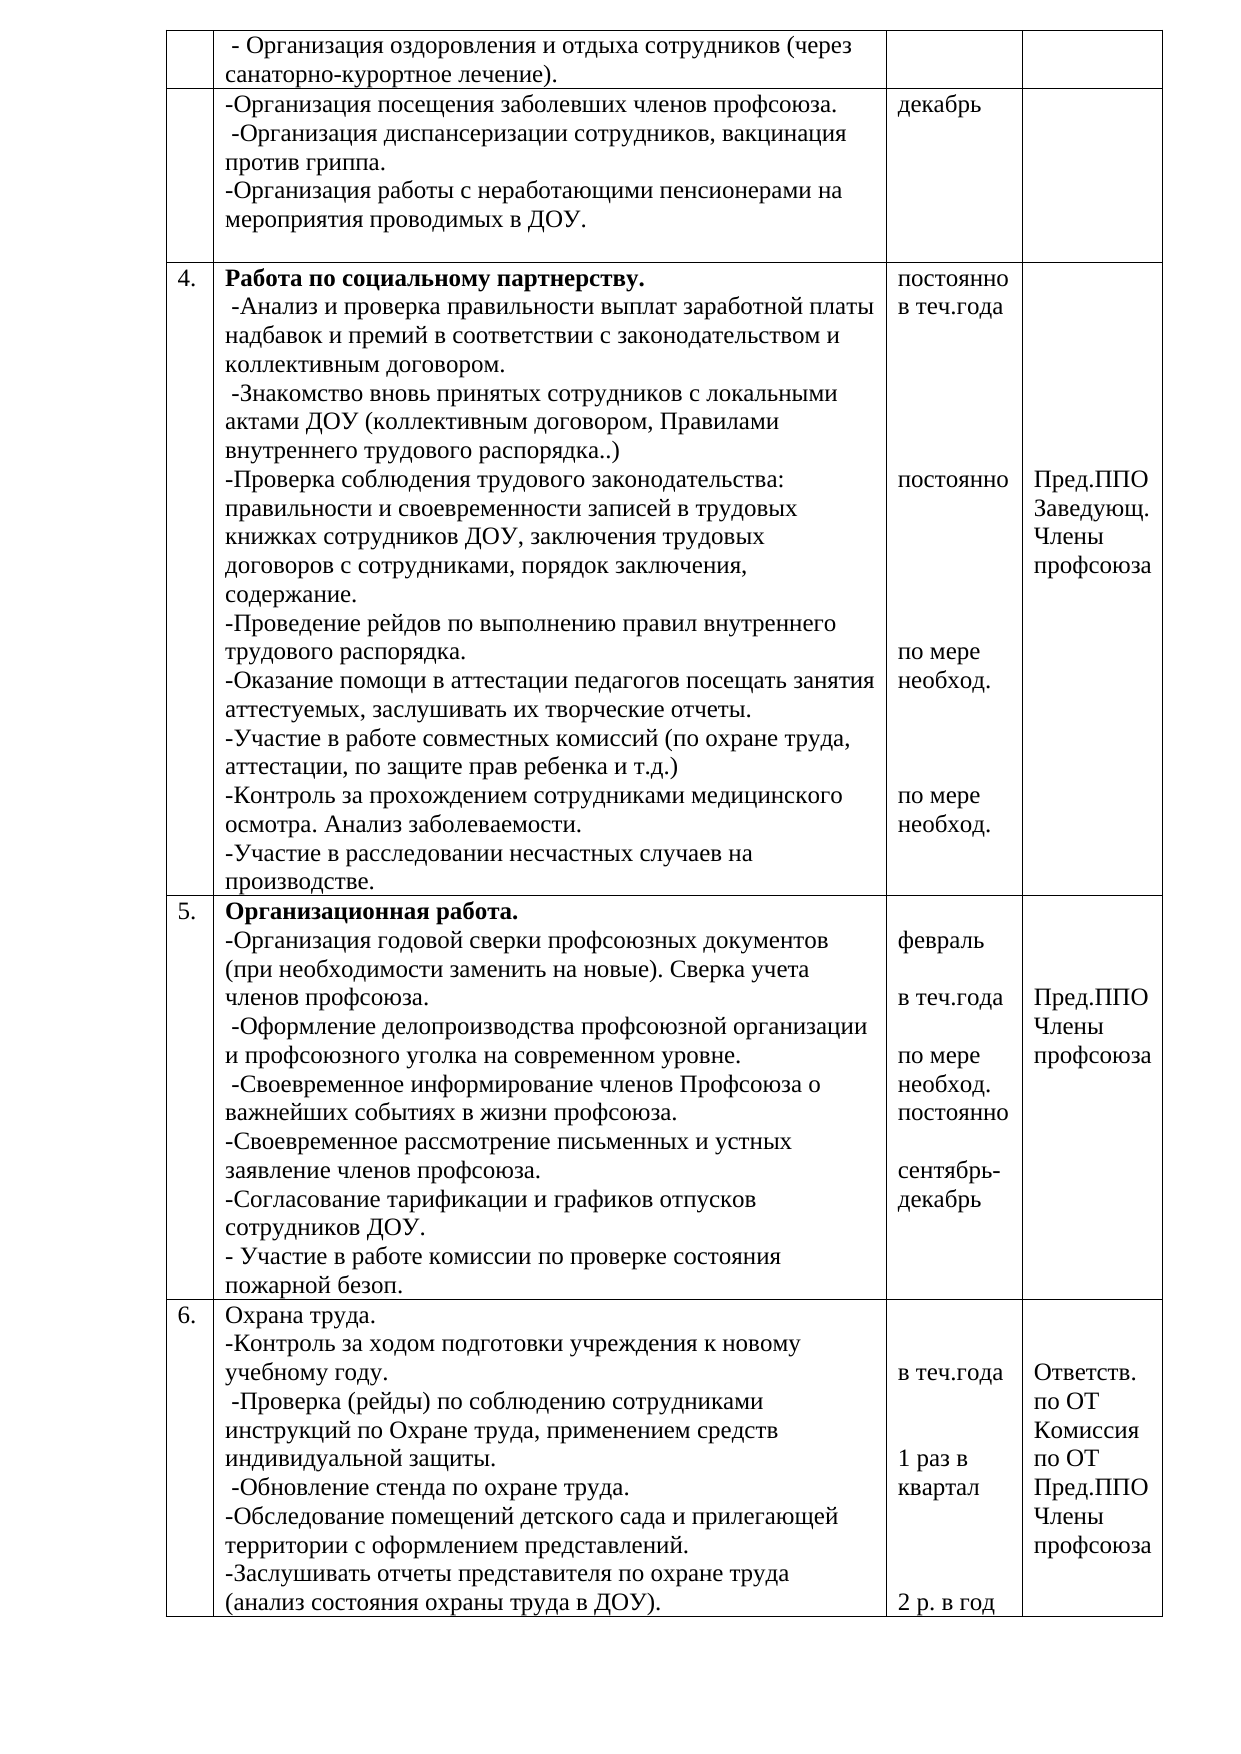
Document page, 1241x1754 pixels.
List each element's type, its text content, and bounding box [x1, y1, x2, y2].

table_cell Организационная работа. -Организация годовой сверки профсоюзных документов (при необходимости заменить на новые). Сверка учета членов профсоюза. -Оформление делопроизводства профсоюзной организации и профсоюзного уголка на современном уровне. -Своевременное информирование членов Профсоюза о важнейших событиях в жизни профсоюза. -Своевременное рассмотрение письменных и устных заявление членов профсоюза. -Согласование тарификации и графиков отпусков сотрудников ДОУ. - Участие в работе комиссии по проверке состояния пожарной безоп. [214, 896, 886, 1299]
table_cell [1023, 31, 1162, 88]
table_cell 4. [167, 263, 213, 895]
table_cell 6. [167, 1300, 213, 1616]
table_cell Пред.ППО Заведующ. Члены профсоюза [1023, 263, 1162, 895]
table_cell 5. [167, 896, 213, 1299]
table_cell [167, 89, 213, 262]
table_cell -Организация посещения заболевших членов профсоюза. -Организация диспансеризации сотрудников, вакцинация против гриппа. -Организация работы с неработающими пенсионерами на мероприятия проводимых в ДОУ. [214, 89, 886, 262]
table_cell Работа по социальному партнерству. -Анализ и проверка правильности выплат заработной платы надбавок и премий в соответствии с законодательством и коллективным договором. -Знакомство вновь принятых сотрудников с локальными актами ДОУ (коллективным договором, Правилами внутреннего трудового распорядка..) -Проверка соблюдения трудового законодательства: правильности и своевременности записей в трудовых книжках сотрудников ДОУ, заключения трудовых договоров с сотрудниками, порядок заключения, содержание. -Проведение рейдов по выполнению правил внутреннего трудового распорядка. -Оказание помощи в аттестации педагогов посещать занятия аттестуемых, заслушивать их творческие отчеты. -Участие в работе совместных комиссий (по охране труда, аттестации, по защите прав ребенка и т.д.) -Контроль за прохождением сотрудниками медицинского осмотра. Анализ заболеваемости. -Участие в расследовании несчастных случаев на производстве. [214, 263, 886, 895]
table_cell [887, 1300, 1022, 1616]
table_cell декабрь [887, 89, 1022, 262]
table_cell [214, 1300, 886, 1616]
table_cell 3. [167, 31, 213, 88]
table_cell февраль в теч.года по мере необход. постоянно сентябрь- декабрь [887, 896, 1022, 1299]
table_cell постоянно в теч.года постоянно по мере необход. по мере необход. [887, 263, 1022, 895]
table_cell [1023, 1300, 1162, 1616]
table_cell [1023, 89, 1162, 262]
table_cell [214, 31, 886, 88]
table_cell Пред.ППО Члены профсоюза [1023, 896, 1162, 1299]
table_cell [887, 31, 1022, 88]
